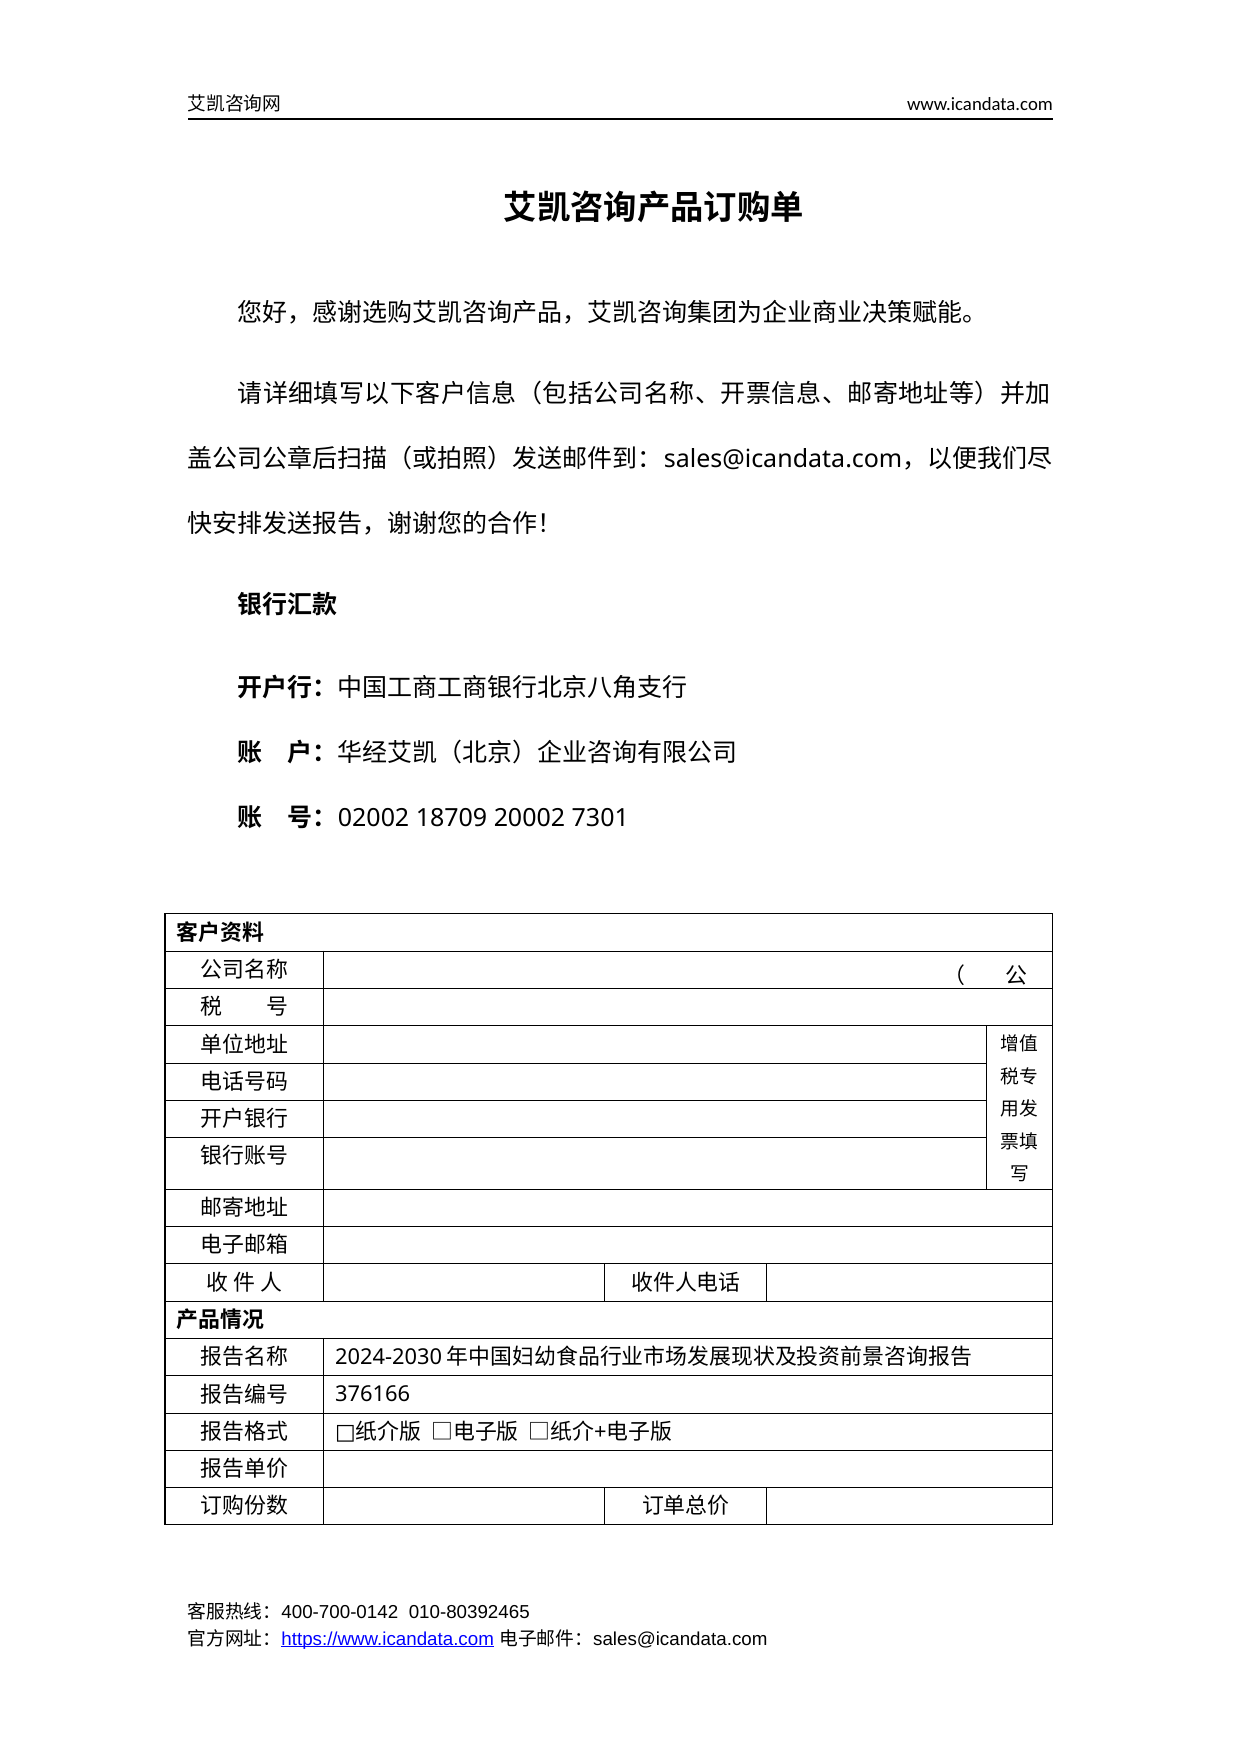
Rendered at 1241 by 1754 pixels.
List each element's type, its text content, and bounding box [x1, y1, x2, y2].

table_cell 报告单价 [166, 1451, 323, 1487]
table_cell 电子邮箱 [166, 1227, 323, 1263]
table_cell 报告编号 [166, 1376, 323, 1412]
table_cell [324, 1488, 604, 1524]
table_cell [324, 989, 1052, 1025]
table_cell [767, 1264, 1052, 1301]
table_cell 银行账号 [166, 1138, 323, 1189]
table_cell 开户银行 [166, 1101, 323, 1137]
table_cell [324, 1190, 1052, 1226]
table_cell [324, 952, 1052, 988]
table_cell 产品情况 [166, 1302, 1052, 1338]
text 您好，感谢选购艾凯咨询产品，艾凯咨询集团为企业商业决策赋能。 [187, 278, 1053, 343]
table_cell [324, 1227, 1052, 1263]
table_cell 公司名称 [166, 952, 323, 988]
table_cell 订单总价 [605, 1488, 766, 1524]
table_cell 单位地址 [166, 1026, 323, 1062]
text 请详细填写以下客户信息（包括公司名称、开票信息、邮寄地址等）并加盖公司公章后扫描（或拍照）发送邮件到：sales@icandata.com，以便我们尽快安排发送报告，谢谢您的合作！ [187, 359, 1053, 554]
table_header 客户资料 [166, 914, 1052, 951]
table_cell 报告格式 [166, 1414, 323, 1450]
table_cell [324, 1064, 986, 1100]
table_cell □纸介版 □电子版 □纸介+电子版 [324, 1414, 1052, 1450]
text 银行汇款 [187, 570, 1053, 635]
table_cell [324, 1264, 604, 1301]
table_cell 税 号 [166, 989, 323, 1025]
table_cell [324, 1138, 986, 1189]
text 开户行：中国工商工商银行北京八角支行 [187, 653, 1053, 718]
text 艾凯咨询产品订购单 [187, 172, 1053, 237]
text 账 户：华经艾凯（北京）企业咨询有限公司 [187, 718, 1053, 783]
table_cell 报告名称 [166, 1339, 323, 1375]
table_cell 2024-2030年中国妇幼食品行业市场发展现状及投资前景咨询报告 [324, 1339, 1052, 1375]
table_cell 邮寄地址 [166, 1190, 323, 1226]
text 账 号：02002 18709 20002 7301 [187, 783, 1053, 848]
table_cell [324, 1451, 1052, 1487]
table_cell 增值税专用发票填写 [987, 1026, 1052, 1189]
table_cell [324, 1026, 986, 1062]
table_cell 376166 [324, 1376, 1052, 1412]
table_cell 收 件 人 [166, 1264, 323, 1301]
table_cell [767, 1488, 1052, 1524]
table_cell [324, 1101, 986, 1137]
table_cell 订购份数 [166, 1488, 323, 1524]
table_cell 电话号码 [166, 1064, 323, 1100]
table_cell 收件人电话 [605, 1264, 766, 1301]
